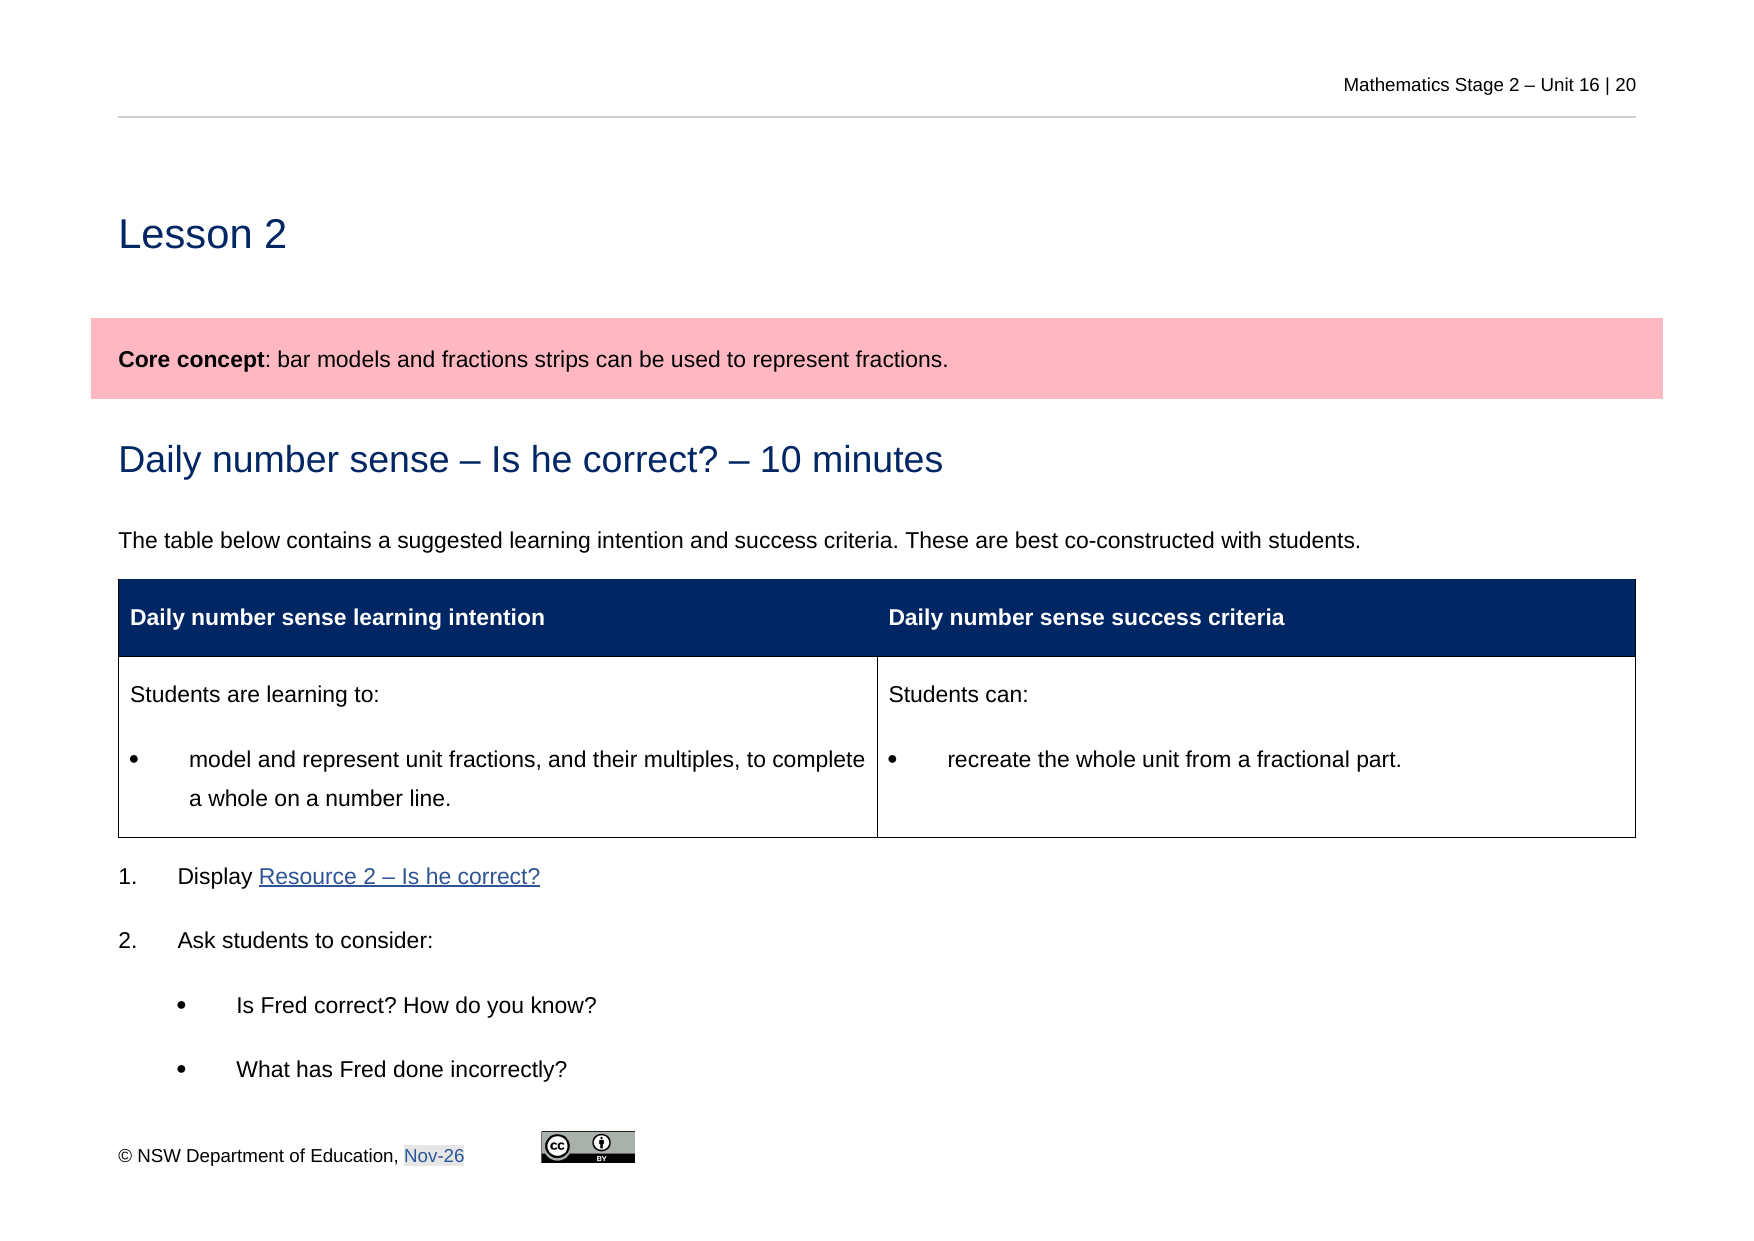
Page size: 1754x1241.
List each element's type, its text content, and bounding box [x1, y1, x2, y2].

list What has Fred done incorrectly? [177, 1056, 1636, 1082]
table_header Daily number sense success criteria [877, 579, 1635, 656]
subtitle Daily number sense – Is he correct? – 10 minutes [118, 437, 1636, 480]
list Ask students to consider: [118, 927, 1636, 953]
table_cell Students can: recreate the whole unit from a fractional part. [878, 657, 1635, 837]
list Is Fred correct? How do you know? [177, 992, 1636, 1018]
text Core concept: bar models and fractions strips can be used to represent fractions. [97, 325, 1657, 393]
subtitle Lesson 2 [118, 209, 1636, 257]
table_cell Students are learning to: model and represent unit fractions, and their multiples, to complete a whole on a number line. [119, 657, 877, 837]
picture [541, 1131, 635, 1163]
text The table below contains a suggested learning intention and success criteria. These are best co-constructed with students. [118, 527, 1636, 553]
table_header Daily number sense learning intention [119, 579, 877, 656]
list Display Resource 2 – Is he correct? [118, 863, 1636, 889]
